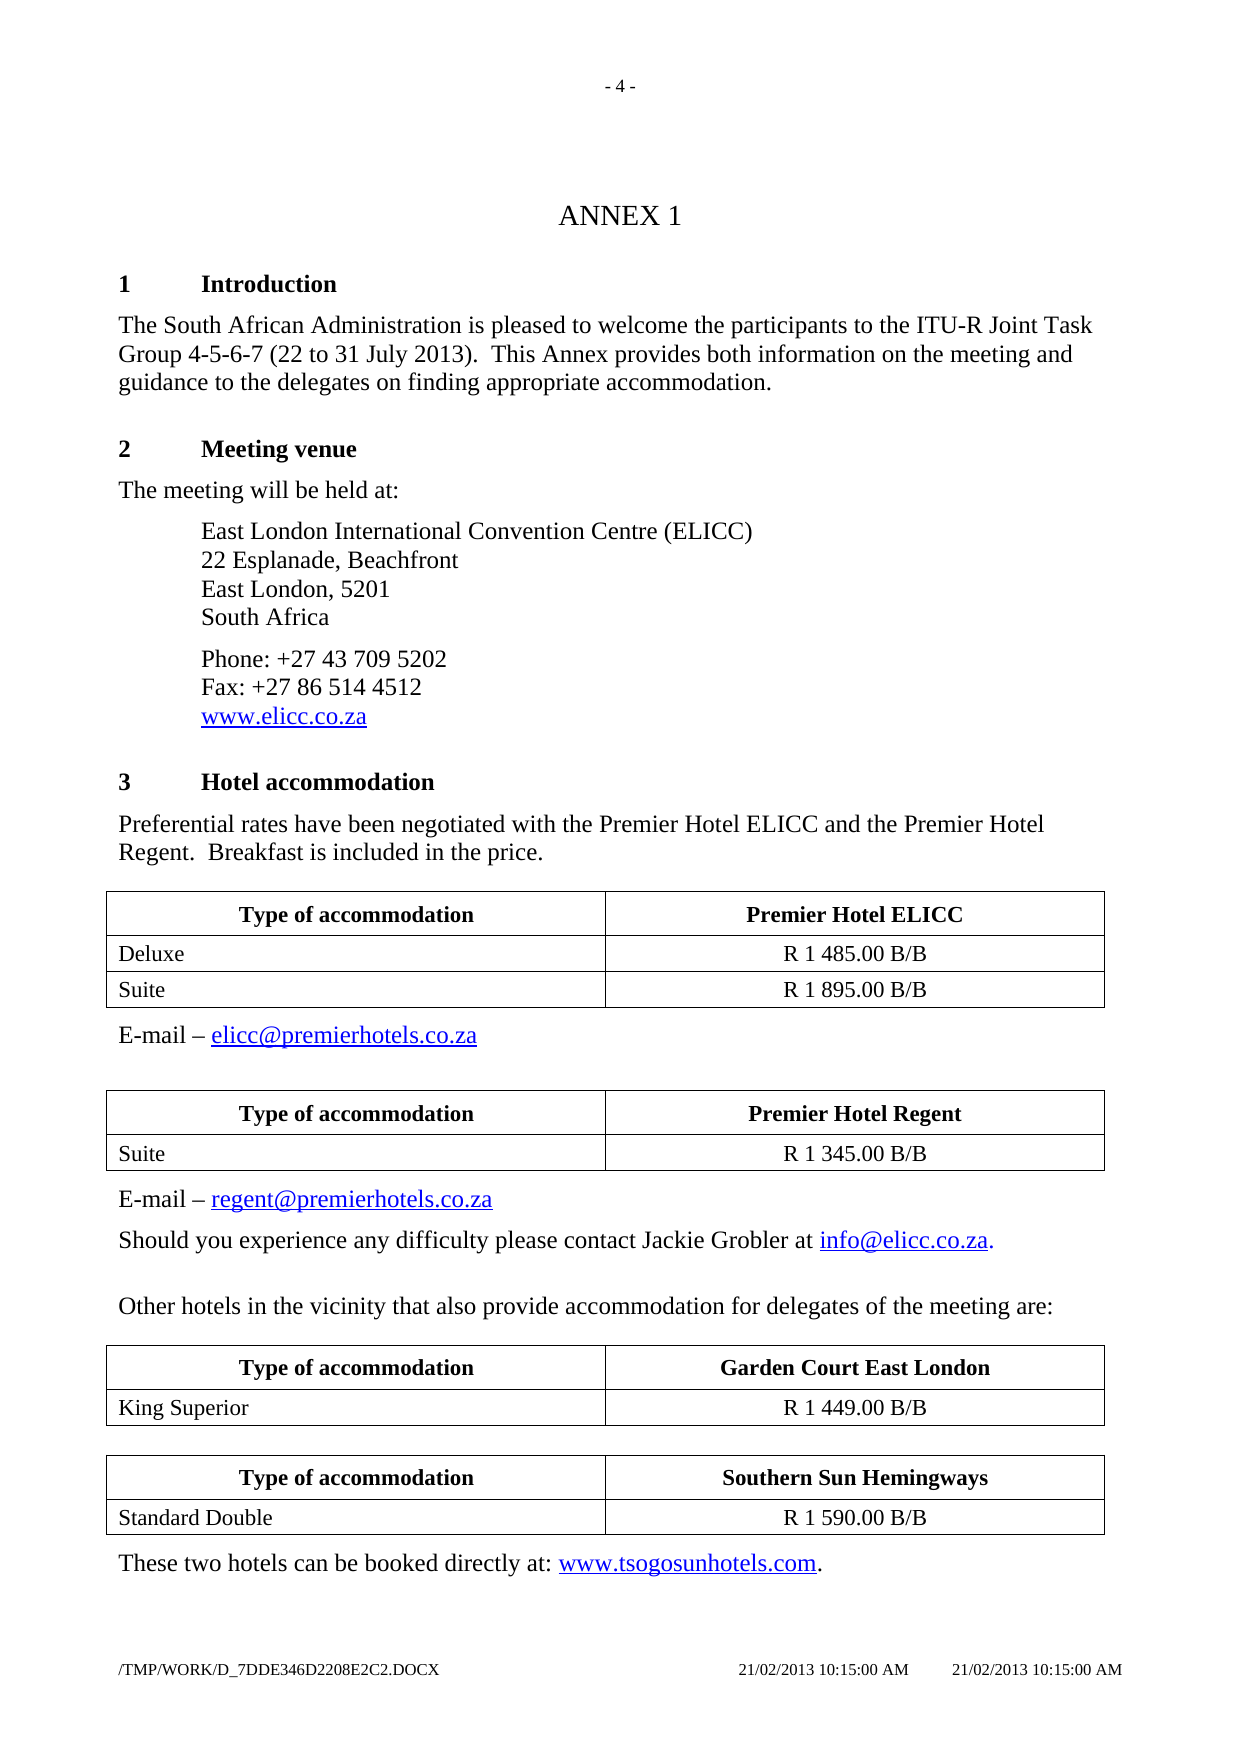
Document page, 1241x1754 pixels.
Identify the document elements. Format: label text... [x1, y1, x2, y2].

table_header Garden Court East London [606, 1346, 1104, 1389]
table_header Southern Sun Hemingways [606, 1456, 1104, 1498]
table_header Type of accommodation [107, 1456, 605, 1498]
table_header Premier Hotel Regent [606, 1091, 1104, 1134]
text Annex 1 [118, 198, 1122, 231]
text Phone: +27 43 709 5202 Fax: +27 86 514 4512 www.elicc.co.za [118, 644, 1122, 730]
table_cell R 1 449.00 B/B [606, 1390, 1104, 1425]
text 1 Introduction [118, 269, 1122, 297]
text E-mail – regent@premierhotels.co.za [118, 1184, 1122, 1212]
text Should you experience any difficulty please contact Jackie Grobler at info@elicc.co.za. [118, 1225, 1122, 1254]
table_header Type of accommodation [107, 1346, 605, 1389]
text Preferential rates have been negotiated with the Premier Hotel ELICC and the Premier Hotel Regent. Breakfast is included in the price. [118, 809, 1122, 866]
text The South African Administration is pleased to welcome the participants to the ITU-R Joint Task Group 4-5-6-7 (22 to 31 July 2013). This Annex provides both information on the meeting and guidance to the delegates on finding appropriate accommodation. [118, 310, 1122, 396]
table_cell Suite [107, 1135, 605, 1170]
table_header Premier Hotel ELICC [606, 892, 1104, 935]
table_cell King Superior [107, 1390, 605, 1425]
text 3 Hotel accommodation [118, 767, 1122, 796]
table_header Type of accommodation [107, 1091, 605, 1134]
table_cell R 1 345.00 B/B [606, 1135, 1104, 1170]
table_cell Suite [107, 972, 605, 1007]
text East London International Convention Centre (ELICC) 22 Esplanade, Beachfront East London, 5201 South Africa [118, 516, 1122, 631]
text The meeting will be held at: [118, 475, 1122, 504]
table_cell Deluxe [107, 936, 605, 971]
text These two hotels can be booked directly at: www.tsogosunhotels.com. [118, 1548, 1122, 1577]
text Other hotels in the vicinity that also provide accommodation for delegates of the meeting are: [118, 1291, 1122, 1320]
text E-mail – elicc@premierhotels.co.za [118, 1020, 1122, 1049]
table_cell R 1 590.00 B/B [606, 1500, 1104, 1534]
text 2 Meeting venue [118, 434, 1122, 462]
table_cell R 1 895.00 B/B [606, 972, 1104, 1007]
table_cell Standard Double [107, 1500, 605, 1534]
table_cell R 1 485.00 B/B [606, 936, 1104, 971]
table_header Type of accommodation [107, 892, 605, 935]
